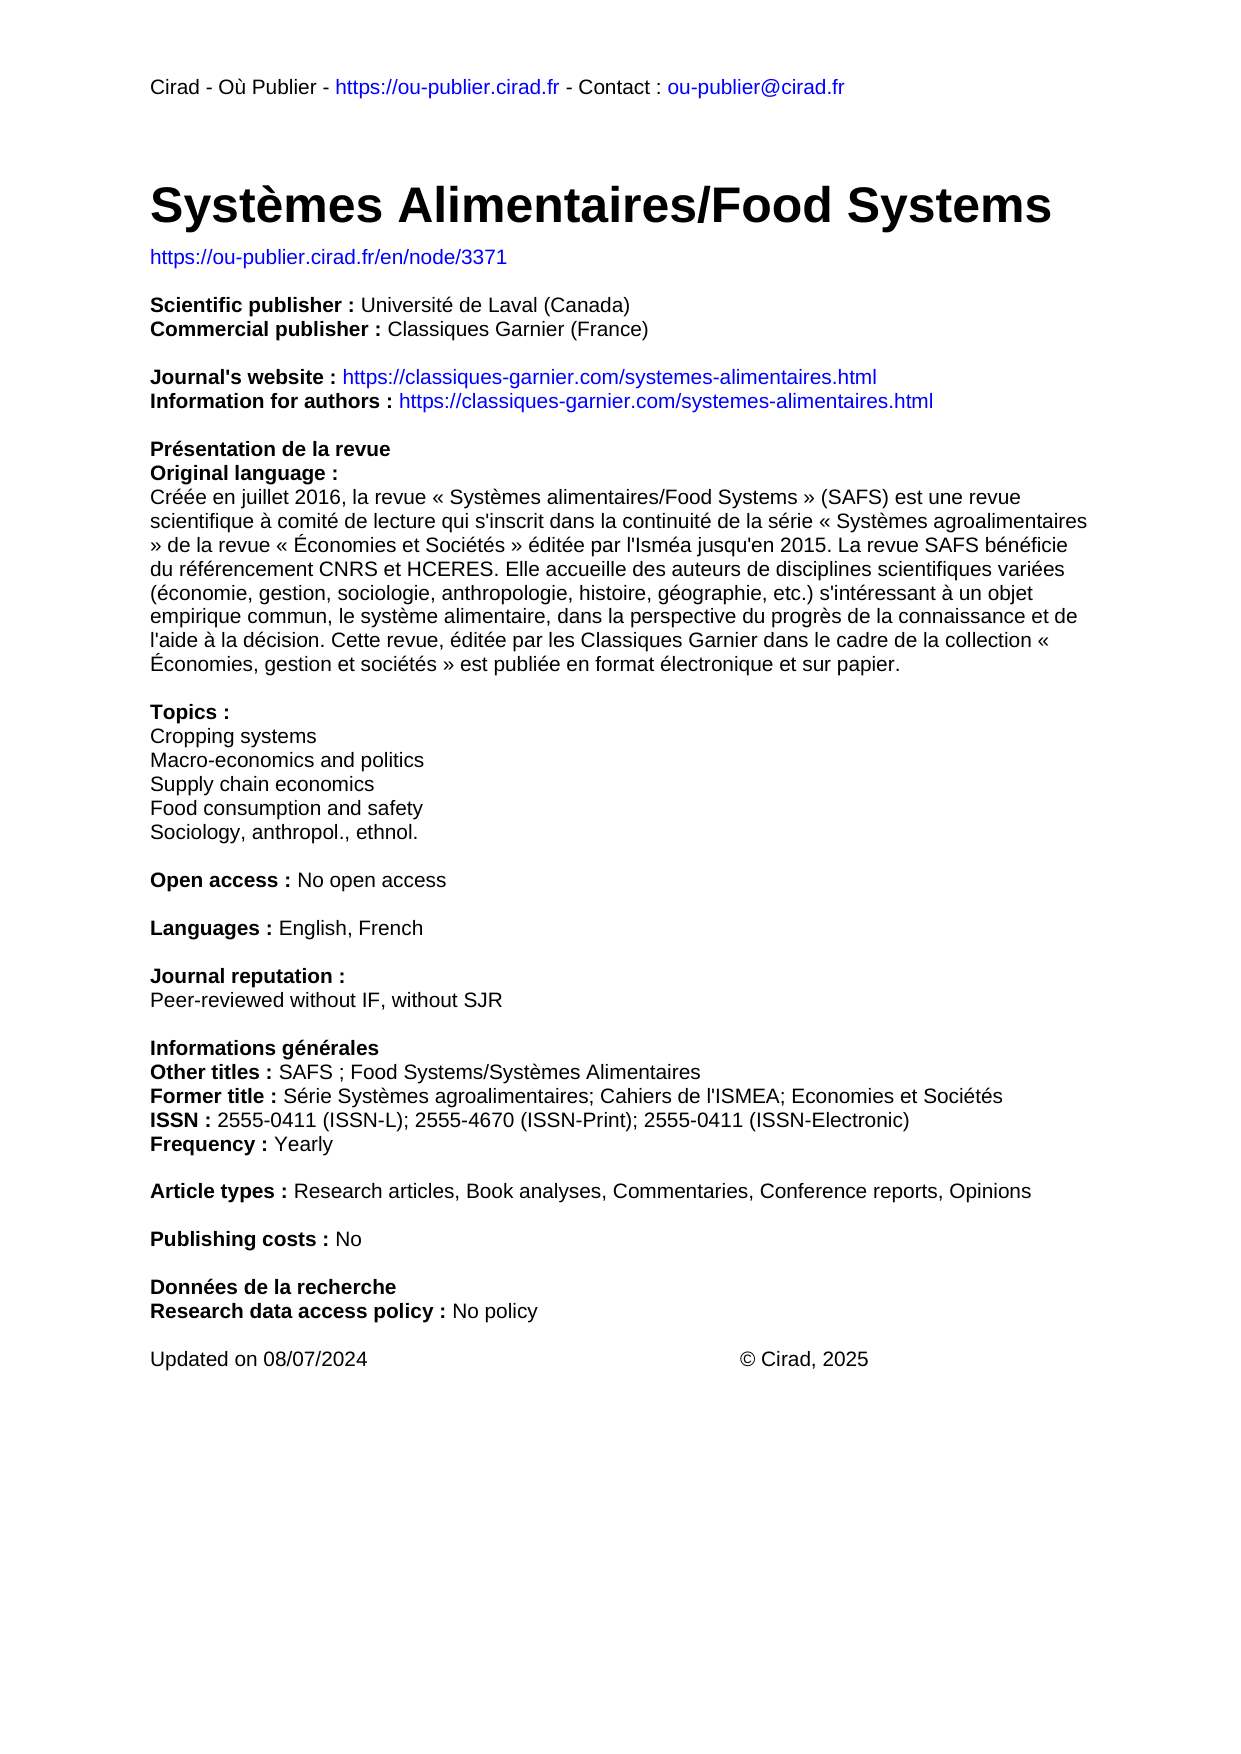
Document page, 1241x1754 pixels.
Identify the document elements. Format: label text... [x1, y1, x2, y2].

text Scientific publisher : Université de Laval (Canada)Commercial publisher : Classiques Garnier (France)Journal's website : https://classiques-garnier.com/systemes-alimentaires.htmlInformation for authors : https://classiques-garnier.com/systemes-alimentaires.htmlPrésentation de la revueOriginal language : [150, 269, 1090, 484]
text Topics : Cropping systemsMacro-economics and politicsSupply chain economicsFood consumption and safetySociology, anthropol., ethnol.Open access : No open accessLanguages : English, FrenchJournal reputation : Peer-reviewed without IF, without SJRInformations généralesOther titles : SAFS ; Food Systems/Systèmes AlimentairesFormer title : Série Systèmes agroalimentaires; Cahiers de l'ISMEA; Economies et SociétésISSN : 2555-0411 (ISSN-L); 2555-4670 (ISSN-Print); 2555-0411 (ISSN-Electronic)Frequency : Yearly [150, 700, 1090, 1155]
text Article types : Research articles, Book analyses, Commentaries, Conference reports, OpinionsPublishing costs : NoDonnées de la rechercheResearch data access policy : No policyUpdated on 08/07/2024 © Cirad, 2025 [150, 1155, 1090, 1371]
text https://ou-publier.cirad.fr/en/node/3371 [150, 245, 1090, 269]
text Créée en juillet 2016, la revue « Systèmes alimentaires/Food Systems » (SAFS) est une revue scientifique à comité de lecture qui s'inscrit dans la continuité de la série « Systèmes agroalimentaires » de la revue « Économies et Sociétés » éditée par l'Isméa jusqu'en 2015. La revue SAFS bénéficie du référencement CNRS et HCERES. Elle accueille des auteurs de disciplines scientifiques variées (économie, gestion, sociologie, anthropologie, histoire, géographie, etc.) s'intéressant à un objet empirique commun, le système alimentaire, dans la perspective du progrès de la connaissance et de l'aide à la décision. Cette revue, éditée par les Classiques Garnier dans le cadre de la collection « Économies, gestion et sociétés » est publiée en format électronique et sur papier. [150, 484, 1090, 676]
subtitle Systèmes Alimentaires/Food Systems [150, 175, 1090, 232]
